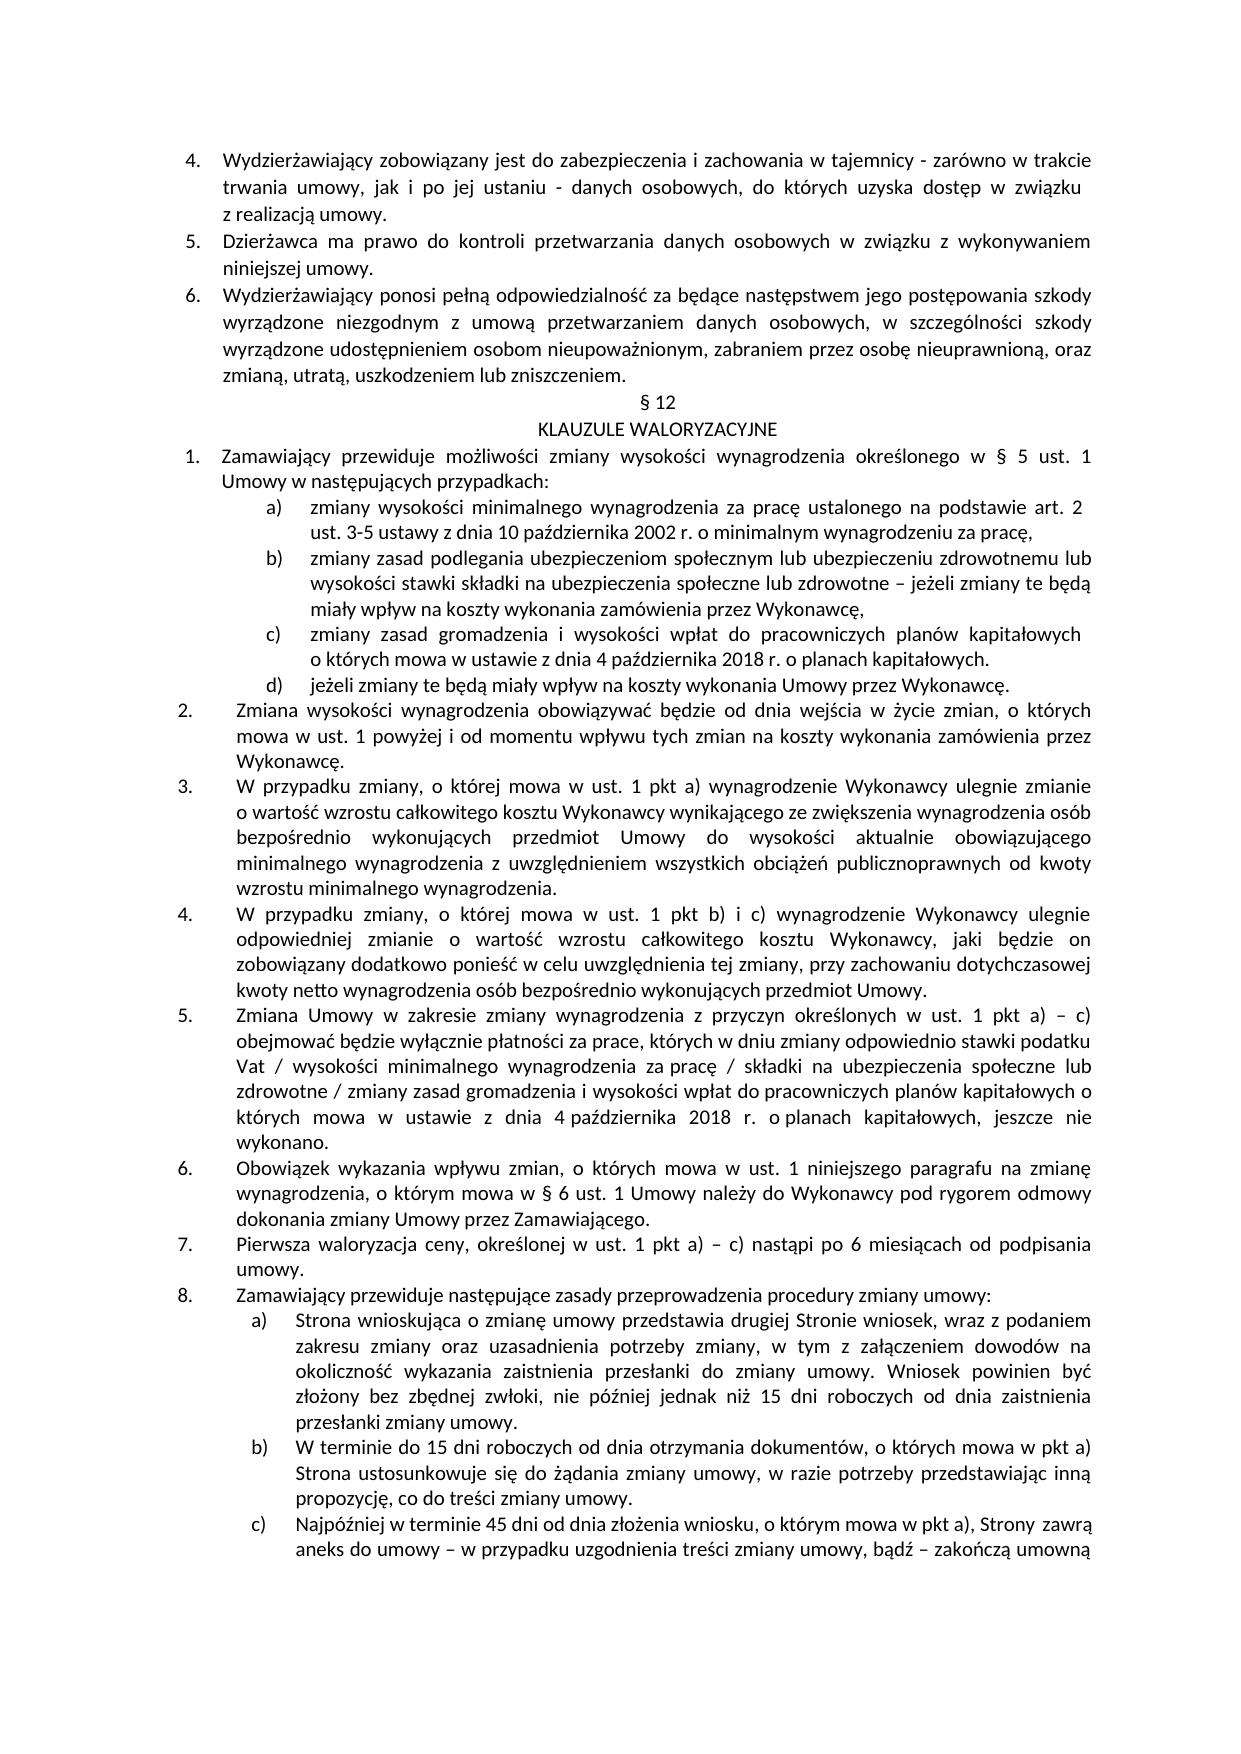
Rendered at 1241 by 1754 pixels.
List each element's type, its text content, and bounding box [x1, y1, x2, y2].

list Zamawiający przewiduje możliwości zmiany wysokości wynagrodzenia określonego w § 5 ust. 1 Umowy w następujących przypadkach: [184, 443, 1093, 494]
list Wydzierżawiający zobowiązany jest do zabezpieczenia i zachowania w tajemnicy - zarówno w trakcie trwania umowy, jak i po jej ustaniu - danych osobowych, do których uzyska dostęp w związku z realizacją umowy. [185, 148, 1093, 227]
list KLAUZULE WALORYZACYJNE [223, 416, 1093, 442]
list W terminie do 15 dni roboczych od dnia otrzymania dokumentów, o których mowa w pkt a) Strona ustosunkowuje się do żądania zmiany umowy, w razie potrzeby przedstawiając inną propozycję, co do treści zmiany umowy. [251, 1434, 1093, 1511]
list W przypadku zmiany, o której mowa w ust. 1 pkt a) wynagrodzenie Wykonawcy ulegnie zmianie o wartość wzrostu całkowitego kosztu Wykonawcy wynikającego ze zwiększenia wynagrodzenia osób bezpośrednio wykonujących przedmiot Umowy do wysokości aktualnie obowiązującego minimalnego wynagrodzenia z uwzględnieniem wszystkich obciążeń publicznoprawnych od kwoty wzrostu minimalnego wynagrodzenia. [177, 774, 1093, 901]
list zmiany wysokości minimalnego wynagrodzenia za pracę ustalonego na podstawie art. 2 ust. 3-5 ustawy z dnia 10 października 2002 r. o minimalnym wynagrodzeniu za pracę, [266, 494, 1093, 545]
list Zmiana Umowy w zakresie zmiany wynagrodzenia z przyczyn określonych w ust. 1 pkt a) – c) obejmować będzie wyłącznie płatności za prace, których w dniu zmiany odpowiednio stawki podatku Vat / wysokości minimalnego wynagrodzenia za pracę / składki na ubezpieczenia społeczne lub zdrowotne / zmiany zasad gromadzenia i wysokości wpłat do pracowniczych planów kapitałowych o których mowa w ustawie z dnia 4 października 2018 r. o planach kapitałowych, jeszcze nie wykonano. [177, 1002, 1093, 1155]
list Strona wnioskująca o zmianę umowy przedstawia drugiej Stronie wniosek, wraz z podaniem zakresu zmiany oraz uzasadnienia potrzeby zmiany, w tym z załączeniem dowodów na okoliczność wykazania zaistnienia przesłanki do zmiany umowy. Wniosek powinien być złożony bez zbędnej zwłoki, nie później jednak niż 15 dni roboczych od dnia zaistnienia przesłanki zmiany umowy. [251, 1307, 1093, 1434]
list Zmiana wysokości wynagrodzenia obowiązywać będzie od dnia wejścia w życie zmian, o których mowa w ust. 1 powyżej i od momentu wpływu tych zmian na koszty wykonania zamówienia przez Wykonawcę. [177, 697, 1093, 774]
list W przypadku zmiany, o której mowa w ust. 1 pkt b) i c) wynagrodzenie Wykonawcy ulegnie odpowiedniej zmianie o wartość wzrostu całkowitego kosztu Wykonawcy, jaki będzie on zobowiązany dodatkowo ponieść w celu uwzględnienia tej zmiany, przy zachowaniu dotychczasowej kwoty netto wynagrodzenia osób bezpośrednio wykonujących przedmiot Umowy. [177, 901, 1093, 1002]
list Obowiązek wykazania wpływu zmian, o których mowa w ust. 1 niniejszego paragrafu na zmianę wynagrodzenia, o którym mowa w § 6 ust. 1 Umowy należy do Wykonawcy pod rygorem odmowy dokonania zmiany Umowy przez Zamawiającego. [177, 1155, 1093, 1231]
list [251, 1511, 1093, 1562]
list Dzierżawca ma prawo do kontroli przetwarzania danych osobowych w związku z wykonywaniem niniejszej umowy. [185, 228, 1093, 281]
list Pierwsza waloryzacja ceny, określonej w ust. 1 pkt a) – c) nastąpi po 6 miesiącach od podpisania umowy. [177, 1231, 1093, 1282]
list Zamawiający przewiduje następujące zasady przeprowadzenia procedury zmiany umowy: [177, 1282, 1093, 1307]
list zmiany zasad podlegania ubezpieczeniom społecznym lub ubezpieczeniu zdrowotnemu lub wysokości stawki składki na ubezpieczenia społeczne lub zdrowotne – jeżeli zmiany te będą miały wpływ na koszty wykonania zamówienia przez Wykonawcę, [266, 545, 1093, 621]
list zmiany zasad gromadzenia i wysokości wpłat do pracowniczych planów kapitałowych o których mowa w ustawie z dnia 4 października 2018 r. o planach kapitałowych. [266, 621, 1093, 672]
list § 12 [223, 389, 1093, 415]
list Wydzierżawiający ponosi pełną odpowiedzialność za będące następstwem jego postępowania szkody wyrządzone niezgodnym z umową przetwarzaniem danych osobowych, w szczególności szkody wyrządzone udostępnieniem osobom nieupoważnionym, zabraniem przez osobę nieuprawnioną, oraz zmianą, utratą, uszkodzeniem lub zniszczeniem. [185, 282, 1093, 388]
list jeżeli zmiany te będą miały wpływ na koszty wykonania Umowy przez Wykonawcę. [266, 672, 1093, 697]
